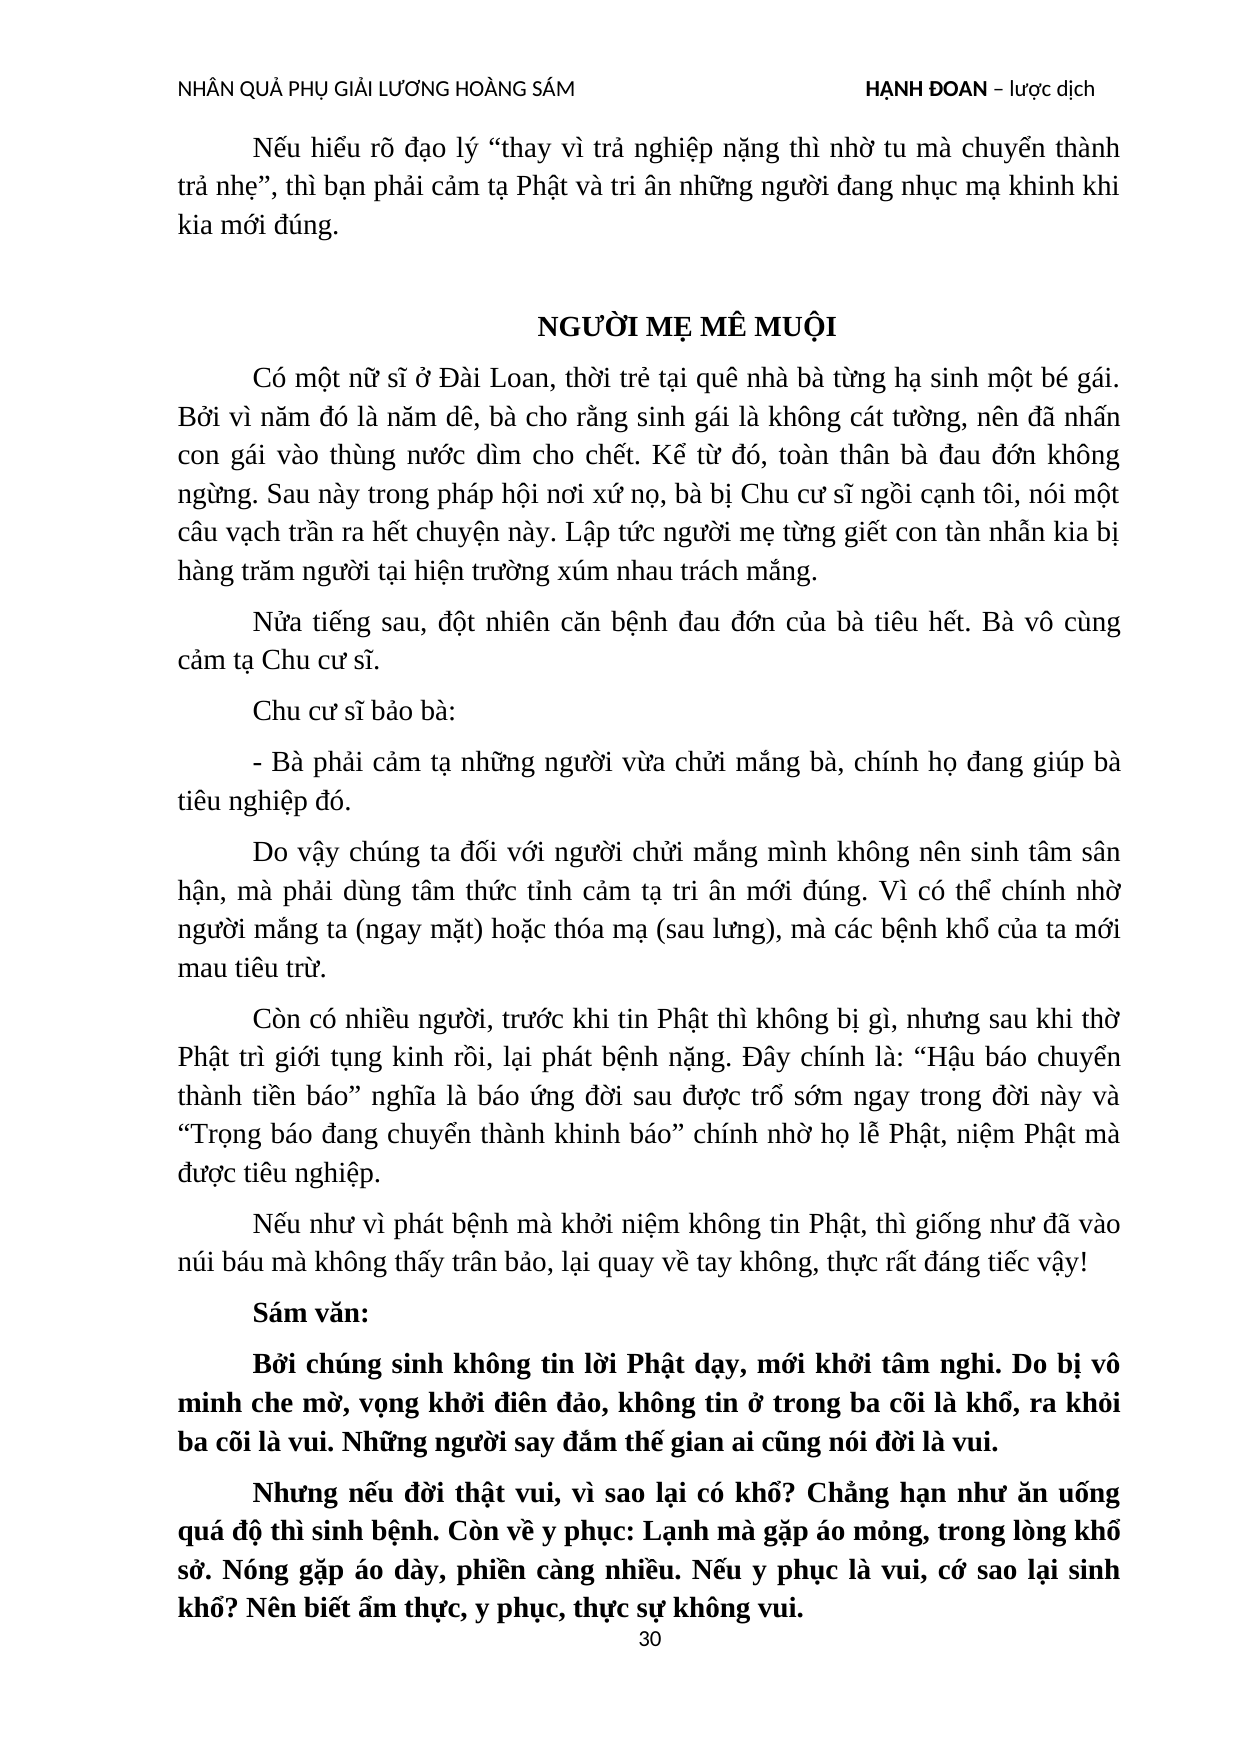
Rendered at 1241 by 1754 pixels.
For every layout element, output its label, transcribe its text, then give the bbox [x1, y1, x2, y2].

text NGƯỜI MẸ MÊ MUỘI [177, 309, 1122, 343]
text Nửa tiếng sau, đột nhiên căn bệnh đau đớn của bà tiêu hết. Bà vô cùng cảm tạ Chu cư sĩ. [177, 604, 1122, 676]
text Nếu hiểu rõ đạo lý “thay vì trả nghiệp nặng thì nhờ tu mà chuyển thành trả nhẹ”, thì bạn phải cảm tạ Phật và tri ân những người đang nhục mạ khinh khi kia mới đúng. [177, 130, 1122, 241]
text Có một nữ sĩ ở Đài Loan, thời trẻ tại quê nhà bà từng hạ sinh một bé gái. Bởi vì năm đó là năm dê, bà cho rằng sinh gái là không cát tường, nên đã nhấn con gái vào thùng nước dìm cho chết. Kể từ đó, toàn thân bà đau đớn không ngừng. Sau này trong pháp hội nơi xứ nọ, bà bị Chu cư sĩ ngồi cạnh tôi, nói một câu vạch trần ra hết chuyện này. Lập tức người mẹ từng giết con tàn nhẫn kia bị hàng trăm người tại hiện trường xúm nhau trách mắng. [177, 360, 1122, 586]
text Chu cư sĩ bảo bà: [177, 693, 1122, 727]
text - Bà phải cảm tạ những người vừa chửi mắng bà, chính họ đang giúp bà tiêu nghiệp đó. [177, 744, 1122, 817]
text Còn có nhiều người, trước khi tin Phật thì không bị gì, nhưng sau khi thờ Phật trì giới tụng kinh rồi, lại phát bệnh nặng. Đây chính là: “Hậu báo chuyển thành tiền báo” nghĩa là báo ứng đời sau được trổ sớm ngay trong đời này và “Trọng báo đang chuyển thành khinh báo” chính nhờ họ lễ Phật, niệm Phật mà được tiêu nghiệp. [177, 1001, 1122, 1188]
text Do vậy chúng ta đối với người chửi mắng mình không nên sinh tâm sân hận, mà phải dùng tâm thức tỉnh cảm tạ tri ân mới đúng. Vì có thể chính nhờ người mắng ta (ngay mặt) hoặc thóa mạ (sau lưng), mà các bệnh khổ của ta mới mau tiêu trừ. [177, 834, 1122, 983]
text Sám văn: [177, 1296, 1122, 1329]
text Nhưng nếu đời thật vui, vì sao lại có khổ? Chẳng hạn như ăn uống quá độ thì sinh bệnh. Còn về y phục: Lạnh mà gặp áo mỏng, trong lòng khổ sở. Nóng gặp áo dày, phiền càng nhiều. Nếu y phục là vui, cớ sao lại sinh khổ? Nên biết ẩm thực, y phục, thực sự không vui. [177, 1475, 1122, 1624]
text Nếu như vì phát bệnh mà khởi niệm không tin Phật, thì giống như đã vào núi báu mà không thấy trân bảo, lại quay về tay không, thực rất đáng tiếc vậy! [177, 1206, 1122, 1278]
text Bởi chúng sinh không tin lời Phật dạy, mới khởi tâm nghi. Do bị vô minh che mờ, vọng khởi điên đảo, không tin ở trong ba cõi là khổ, ra khỏi ba cõi là vui. Những người say đắm thế gian ai cũng nói đời là vui. [177, 1347, 1122, 1457]
